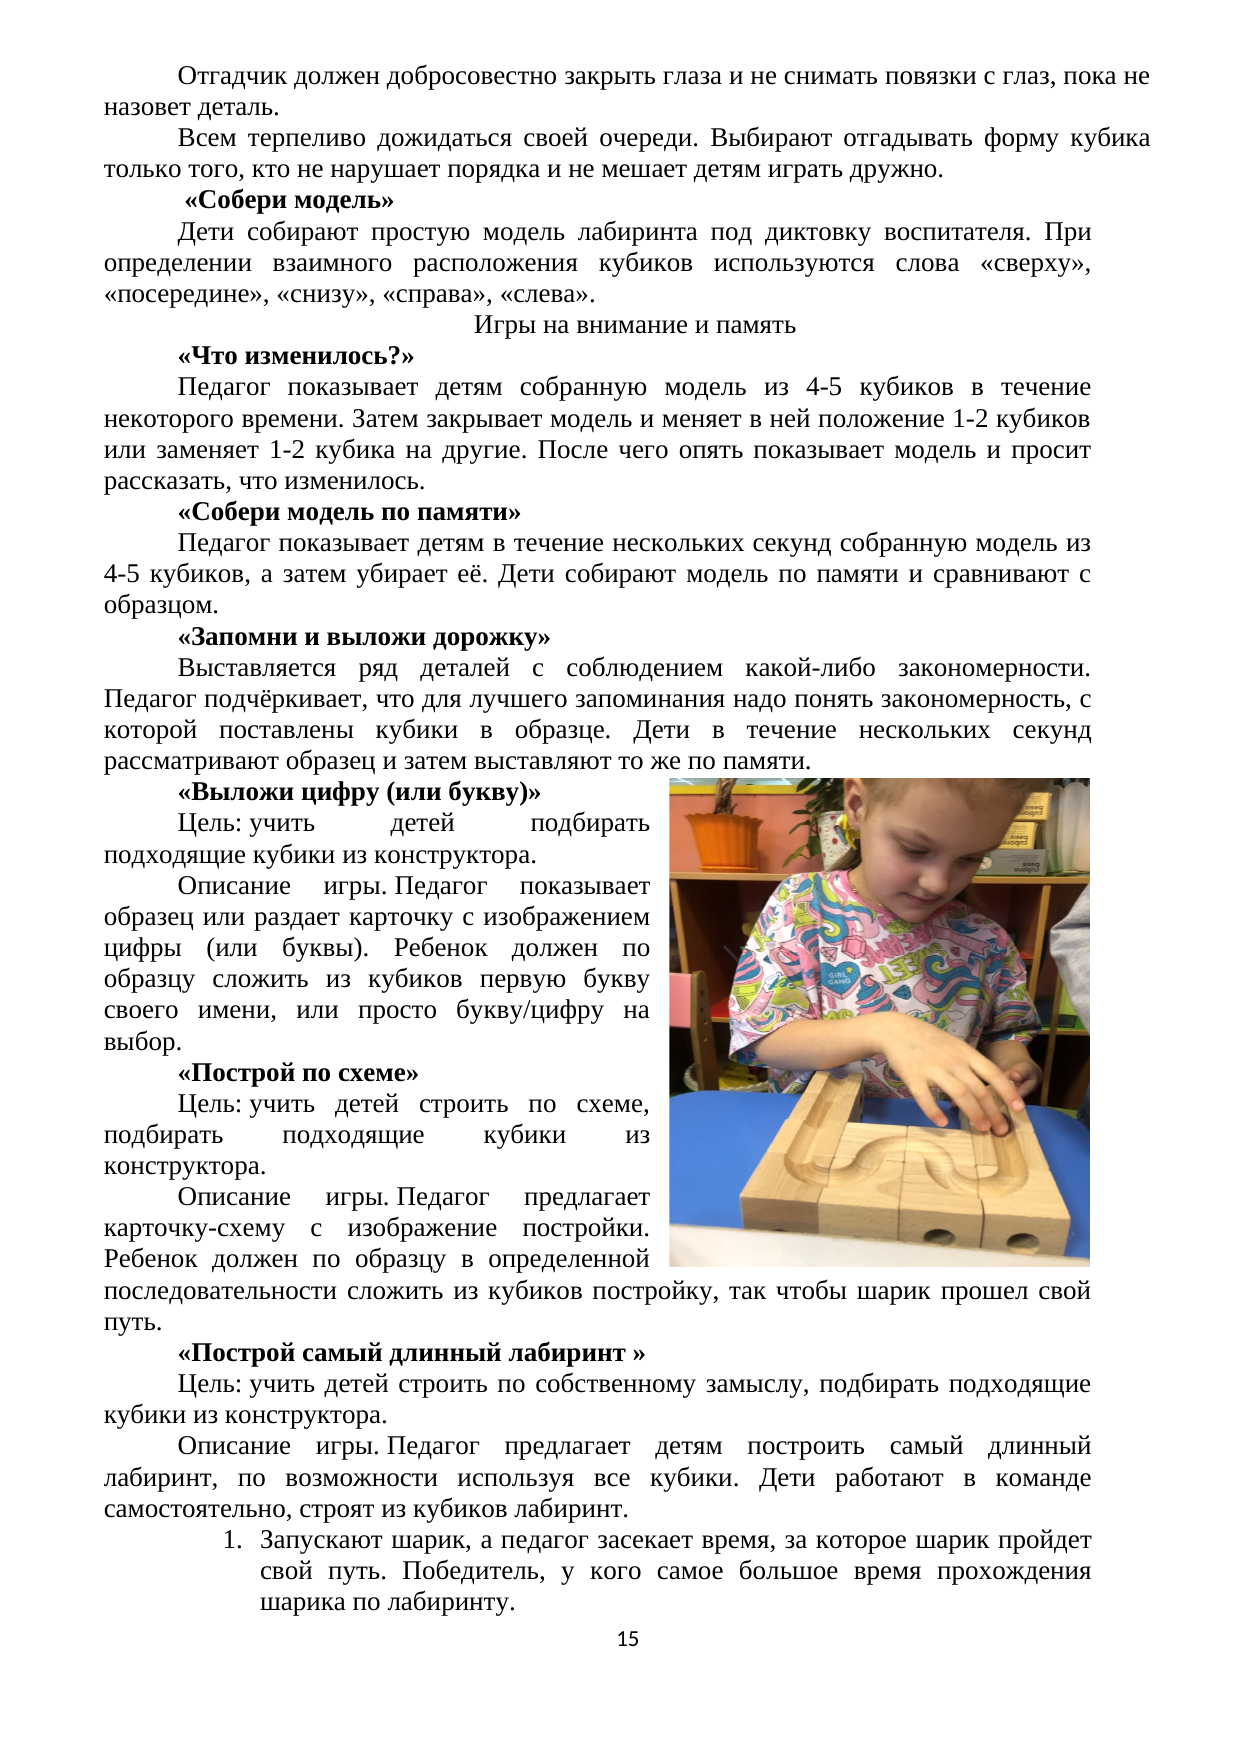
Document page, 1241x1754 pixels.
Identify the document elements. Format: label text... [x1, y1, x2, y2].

picture [669, 778, 1090, 1267]
text Цель: учить детей подбирать подходящие кубики из конструктора. [103, 807, 669, 869]
text «Построй самый длинный лабиринт » [103, 1336, 1092, 1367]
text Цель: учить детей строить по схеме, подбирать подходящие кубики из конструктора. [103, 1087, 669, 1180]
text Педагог показывает детям в течение нескольких секунд собранную модель из 4-5 кубиков, а затем убирает её. Дети собирают модель по памяти и сравнивают с образцом. [103, 526, 1093, 620]
text Отгадчик должен добросовестно закрыть глаза и не снимать повязки с глаз, пока не назовет деталь. [103, 59, 1152, 121]
text Педагог показывает детям собранную модель из 4-5 кубиков в течение некоторого времени. Затем закрывает модель и меняет в ней положение 1-2 кубиков или заменяет 1-2 кубика на другие. После чего опять показывает модель и просит рассказать, что изменилось. [103, 371, 1092, 495]
list Запускают шарик, а педагог засекает время, за которое шарик пройдет свой путь. Победитель, у кого самое большое время прохождения шарика по лабиринту. [222, 1523, 1093, 1616]
text Всем терпеливо дожидаться своей очереди. Выбирают отгадывать форму кубика только того, кто не нарушает порядка и не мешает детям играть дружно. [103, 121, 1152, 184]
text «Собери модель» [103, 184, 1092, 215]
text «Запомни и выложи дорожку» [103, 620, 1093, 651]
text Описание игры. Педагог предлагает детям построить самый длинный лабиринт, по возможности используя все кубики. Дети работают в команде самостоятельно, строят из кубиков лабиринт. [103, 1429, 1093, 1523]
text Описание игры. Педагог показывает образец или раздает карточку с изображением цифры (или буквы). Ребенок должен по образцу сложить из кубиков первую букву своего имени, или просто букву/цифру на выбор. [103, 869, 669, 1056]
text Игры на внимание и память [103, 308, 1092, 339]
text «Построй по схеме» [103, 1056, 669, 1087]
text «Выложи цифру (или букву)» [103, 775, 1092, 807]
text Описание игры. Педагог предлагает карточку-схему с изображение постройки. Ребенок должен по образцу в определенной последовательности сложить из кубиков постройку, так чтобы шарик прошел свой путь. [103, 1180, 1092, 1336]
text Выставляется ряд деталей с соблюдением какой-либо закономерности. Педагог подчёркивает, что для лучшего запоминания надо понять закономерность, с которой поставлены кубики в образце. Дети в течение нескольких секунд рассматривают образец и затем выставляют то же по памяти. [103, 651, 1093, 775]
text Дети собирают простую модель лабиринта под диктовку воспитателя. При определении взаимного расположения кубиков используются слова «сверху», «посередине», «снизу», «справа», «слева». [103, 215, 1092, 308]
text «Собери модель по памяти» [103, 495, 1092, 526]
text «Что изменилось?» [103, 339, 1092, 371]
text Цель: учить детей строить по собственному замыслу, подбирать подходящие кубики из конструктора. [103, 1367, 1092, 1429]
